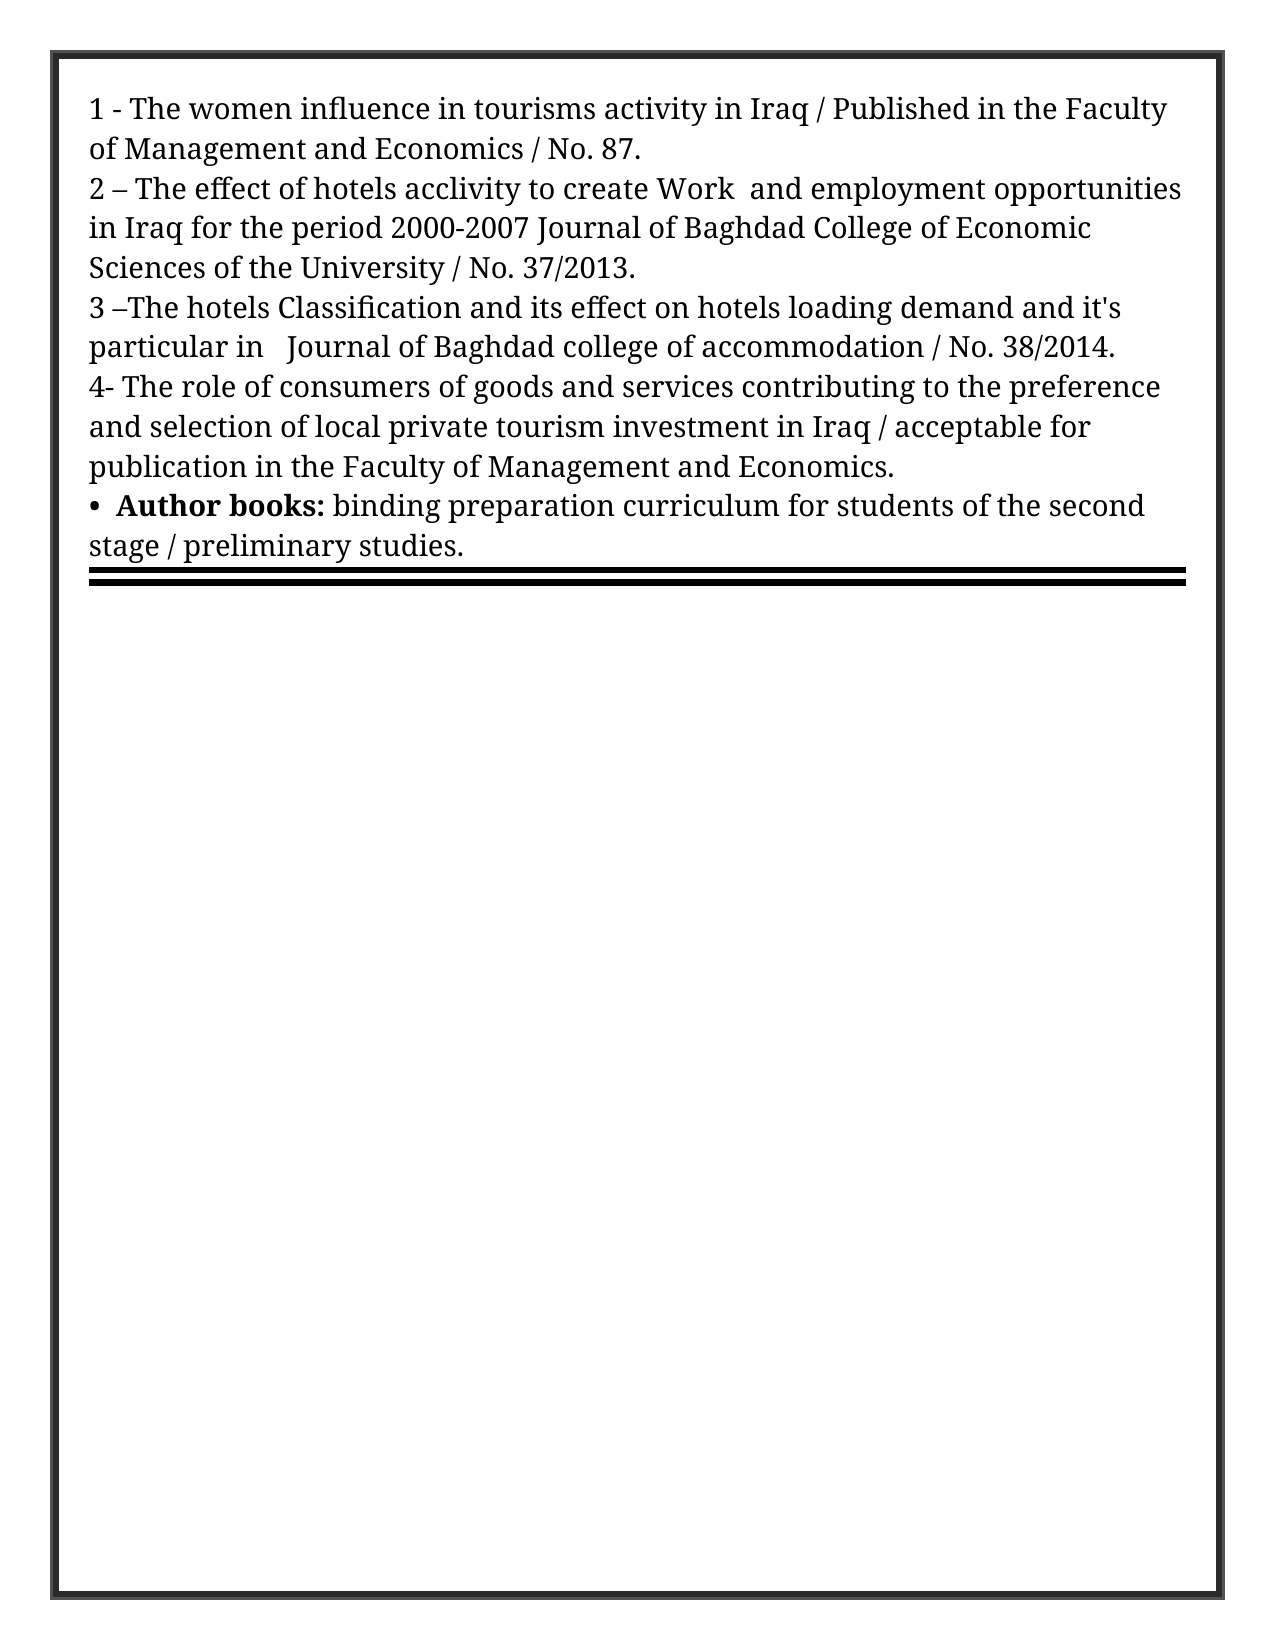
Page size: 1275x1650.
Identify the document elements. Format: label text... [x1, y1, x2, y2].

text 2 – The effect of hotels acclivity to create Work and employment opportunities in Iraq for the period 2000-2007 Journal of Baghdad College of Economic Sciences of the University / No. 37/2013. [89, 168, 1186, 287]
text 3 –The hotels Classification and its effect on hotels loading demand and it's particular in Journal of Baghdad college of accommodation / No. 38/2014. [89, 287, 1186, 366]
text 1 - The women influence in tourisms activity in Iraq / Published in the Faculty of Management and Economics / No. 87. [89, 89, 1186, 168]
text • Author books: binding preparation curriculum for students of the second stage / preliminary studies. [89, 486, 1186, 567]
text 4- The role of consumers of goods and services contributing to the preference and selection of local private tourism investment in Iraq / acceptable for publication in the Faculty of Management and Economics. [89, 366, 1186, 486]
